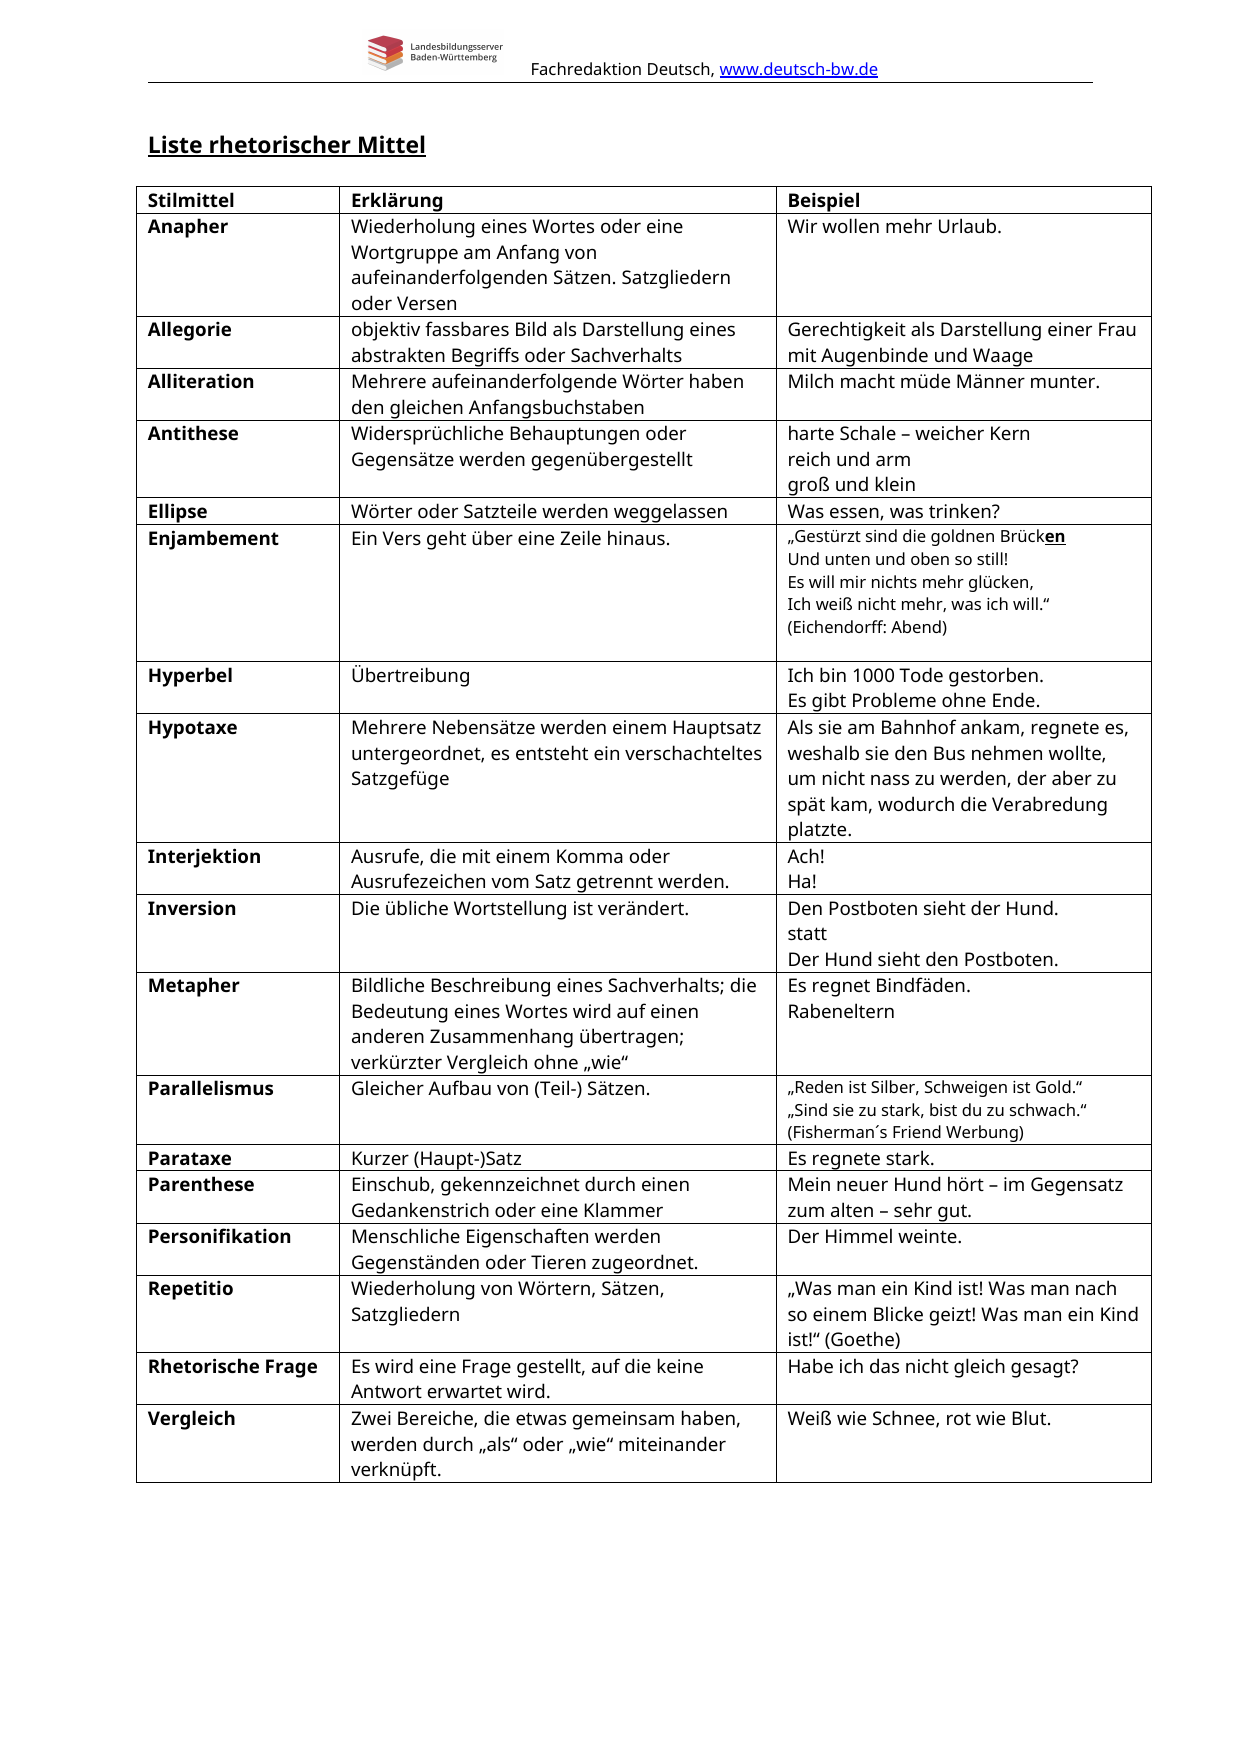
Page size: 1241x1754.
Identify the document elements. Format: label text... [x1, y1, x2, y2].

table_cell harte Schale – weicher Kern reich und arm groß und klein [777, 421, 1151, 497]
table_cell Weiß wie Schnee, rot wie Blut. [777, 1405, 1151, 1482]
table_cell Mein neuer Hund hört – im Gegensatz zum alten – sehr gut. [777, 1171, 1151, 1222]
table_cell Anapher [137, 214, 339, 316]
table_cell Parallelismus [137, 1076, 339, 1144]
table_cell objektiv fassbares Bild als Darstellung eines abstrakten Begriffs oder Sachverhalts [340, 317, 776, 368]
table_cell Widersprüchliche Behauptungen oder Gegensätze werden gegenübergestellt [340, 421, 776, 497]
table_cell „Reden ist Silber, Schweigen ist Gold.“ „Sind sie zu stark, bist du zu schwach.“ (Fisherman´s Friend Werbung) [777, 1076, 1151, 1144]
table_cell Zwei Bereiche, die etwas gemeinsam haben, werden durch „als“ oder „wie“ miteinander verknüpft. [340, 1405, 776, 1482]
table_header Stilmittel [137, 187, 339, 212]
table_cell Es regnete stark. [777, 1145, 1151, 1170]
table_cell Ausrufe, die mit einem Komma oder Ausrufezeichen vom Satz getrennt werden. [340, 843, 776, 894]
table_cell Ach! Ha! [777, 843, 1151, 894]
table_cell Mehrere Nebensätze werden einem Hauptsatz untergeordnet, es entsteht ein verschachteltes Satzgefüge [340, 714, 776, 842]
table_cell Vergleich [137, 1405, 339, 1482]
table_cell Metapher [137, 973, 339, 1075]
table_cell Habe ich das nicht gleich gesagt? [777, 1353, 1151, 1404]
table_cell Den Postboten sieht der Hund. statt Der Hund sieht den Postboten. [777, 895, 1151, 972]
table_cell Parataxe [137, 1145, 339, 1170]
table_cell Rhetorische Frage [137, 1353, 339, 1404]
table_cell Übertreibung [340, 662, 776, 713]
table_cell Hypotaxe [137, 714, 339, 842]
table_cell Parenthese [137, 1171, 339, 1222]
table_cell Ein Vers geht über eine Zeile hinaus. [340, 525, 776, 661]
table_cell Ich bin 1000 Tode gestorben. Es gibt Probleme ohne Ende. [777, 662, 1151, 713]
table_cell Kurzer (Haupt-)Satz [340, 1145, 776, 1170]
table_cell Interjektion [137, 843, 339, 894]
table_cell Einschub, gekennzeichnet durch einen Gedankenstrich oder eine Klammer [340, 1171, 776, 1222]
table_cell Was essen, was trinken? [777, 498, 1151, 524]
table_cell Milch macht müde Männer munter. [777, 369, 1151, 420]
table_cell Inversion [137, 895, 339, 972]
table_cell Es regnet Bindfäden. Rabeneltern [777, 973, 1151, 1075]
table_cell Menschliche Eigenschaften werden Gegenständen oder Tieren zugeordnet. [340, 1224, 776, 1274]
table_cell Der Himmel weinte. [777, 1224, 1151, 1274]
table_cell Gleicher Aufbau von (Teil-) Sätzen. [340, 1076, 776, 1144]
table_cell Als sie am Bahnhof ankam, regnete es, weshalb sie den Bus nehmen wollte, um nicht nass zu werden, der aber zu spät kam, wodurch die Verabredung platzte. [777, 714, 1151, 842]
table_cell Allegorie [137, 317, 339, 368]
text Liste rhetorischer Mittel [148, 129, 1093, 160]
table_header Erklärung [340, 187, 776, 212]
table_cell Ellipse [137, 498, 339, 524]
picture [362, 29, 505, 75]
table_cell „Was man ein Kind ist! Was man nach so einem Blicke geizt! Was man ein Kind ist!“ (Goethe) [777, 1276, 1151, 1352]
table_cell Antithese [137, 421, 339, 497]
table_cell Gerechtigkeit als Darstellung einer Frau mit Augenbinde und Waage [777, 317, 1151, 368]
table_cell Hyperbel [137, 662, 339, 713]
table_cell Mehrere aufeinanderfolgende Wörter haben den gleichen Anfangsbuchstaben [340, 369, 776, 420]
table_cell Die übliche Wortstellung ist verändert. [340, 895, 776, 972]
table_cell „Gestürzt sind die goldnen Brücken Und unten und oben so still! Es will mir nichts mehr glücken, Ich weiß nicht mehr, was ich will.“ (Eichendorff: Abend) [777, 525, 1151, 661]
table_cell Wiederholung von Wörtern, Sätzen, Satzgliedern [340, 1276, 776, 1352]
table_cell Alliteration [137, 369, 339, 420]
table_cell Personifikation [137, 1224, 339, 1274]
table_cell Wörter oder Satzteile werden weggelassen [340, 498, 776, 524]
table_header Beispiel [777, 187, 1151, 212]
table_cell Wiederholung eines Wortes oder eine Wortgruppe am Anfang von aufeinanderfolgenden Sätzen. Satzgliedern oder Versen [340, 214, 776, 316]
table_cell Enjambement [137, 525, 339, 661]
table_cell Repetitio [137, 1276, 339, 1352]
table_cell Wir wollen mehr Urlaub. [777, 214, 1151, 316]
table_cell Bildliche Beschreibung eines Sachverhalts; die Bedeutung eines Wortes wird auf einen anderen Zusammenhang übertragen; verkürzter Vergleich ohne „wie“ [340, 973, 776, 1075]
table_cell Es wird eine Frage gestellt, auf die keine Antwort erwartet wird. [340, 1353, 776, 1404]
